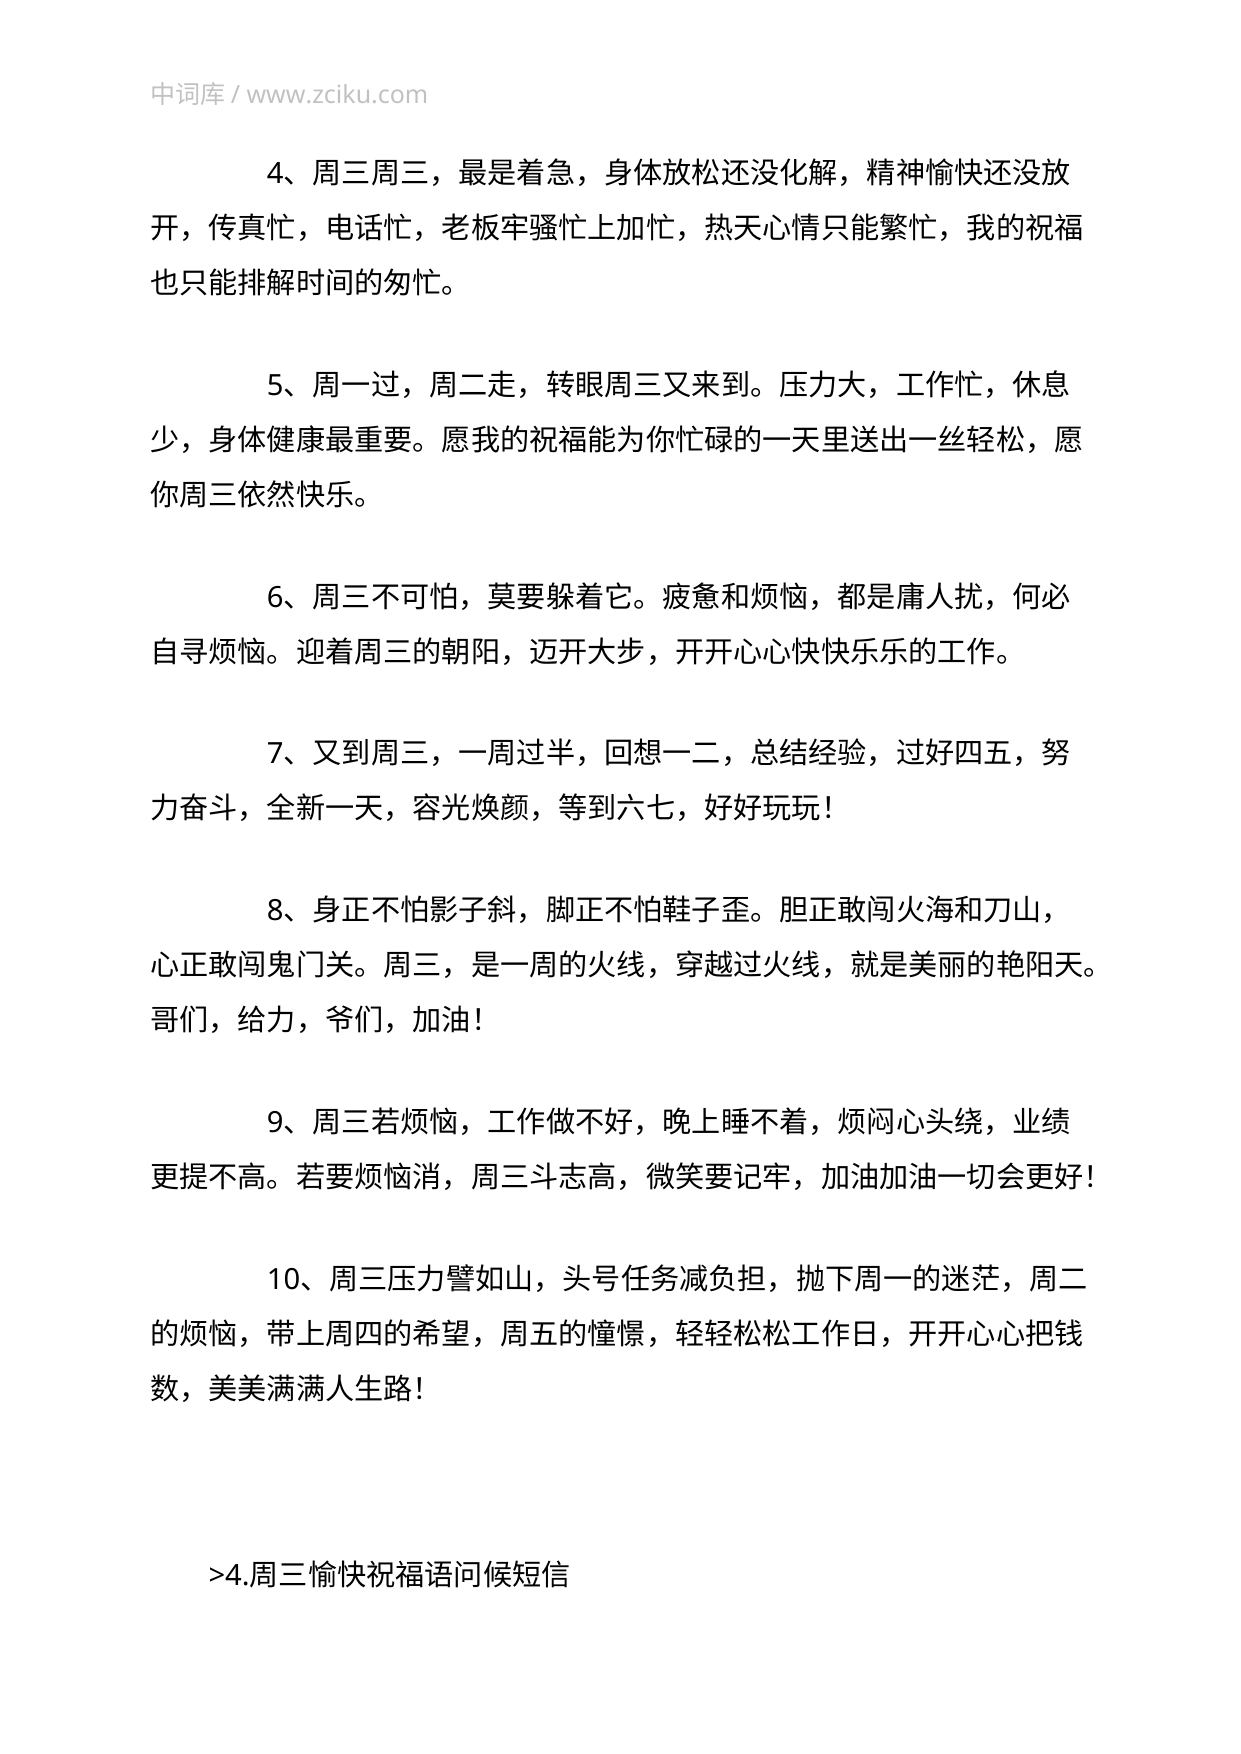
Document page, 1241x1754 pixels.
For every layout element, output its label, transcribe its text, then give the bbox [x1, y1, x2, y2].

text 10、周三压力譬如山，头号任务减负担，抛下周一的迷茫，周二的烦恼，带上周四的希望，周五的憧憬，轻轻松松工作日，开开心心把钱数，美美满满人生路！ [150, 1255, 1090, 1407]
text 7、又到周三，一周过半，回想一二，总结经验，过好四五，努力奋斗，全新一天，容光焕颜，等到六七，好好玩玩！ [150, 730, 1090, 827]
text 5、周一过，周二走，转眼周三又来到。压力大，工作忙，休息少，身体健康最重要。愿我的祝福能为你忙碌的一天里送出一丝轻松，愿你周三依然快乐。 [150, 362, 1090, 514]
text 8、身正不怕影子斜，脚正不怕鞋子歪。胆正敢闯火海和刀山，心正敢闯鬼门关。周三，是一周的火线，穿越过火线，就是美丽的艳阳天。哥们，给力，爷们，加油！ [150, 887, 1090, 1039]
text 4、周三周三，最是着急，身体放松还没化解，精神愉快还没放开，传真忙，电话忙，老板牢骚忙上加忙，热天心情只能繁忙，我的祝福也只能排解时间的匆忙。 [150, 150, 1090, 302]
text >4.周三愉快祝福语问候短信 [150, 1551, 1090, 1593]
text 6、周三不可怕，莫要躲着它。疲惫和烦恼，都是庸人扰，何必自寻烦恼。迎着周三的朝阳，迈开大步，开开心心快快乐乐的工作。 [150, 573, 1090, 671]
text 9、周三若烦恼，工作做不好，晚上睡不着，烦闷心头绕，业绩更提不高。若要烦恼消，周三斗志高，微笑要记牢，加油加油一切会更好！ [150, 1098, 1090, 1196]
